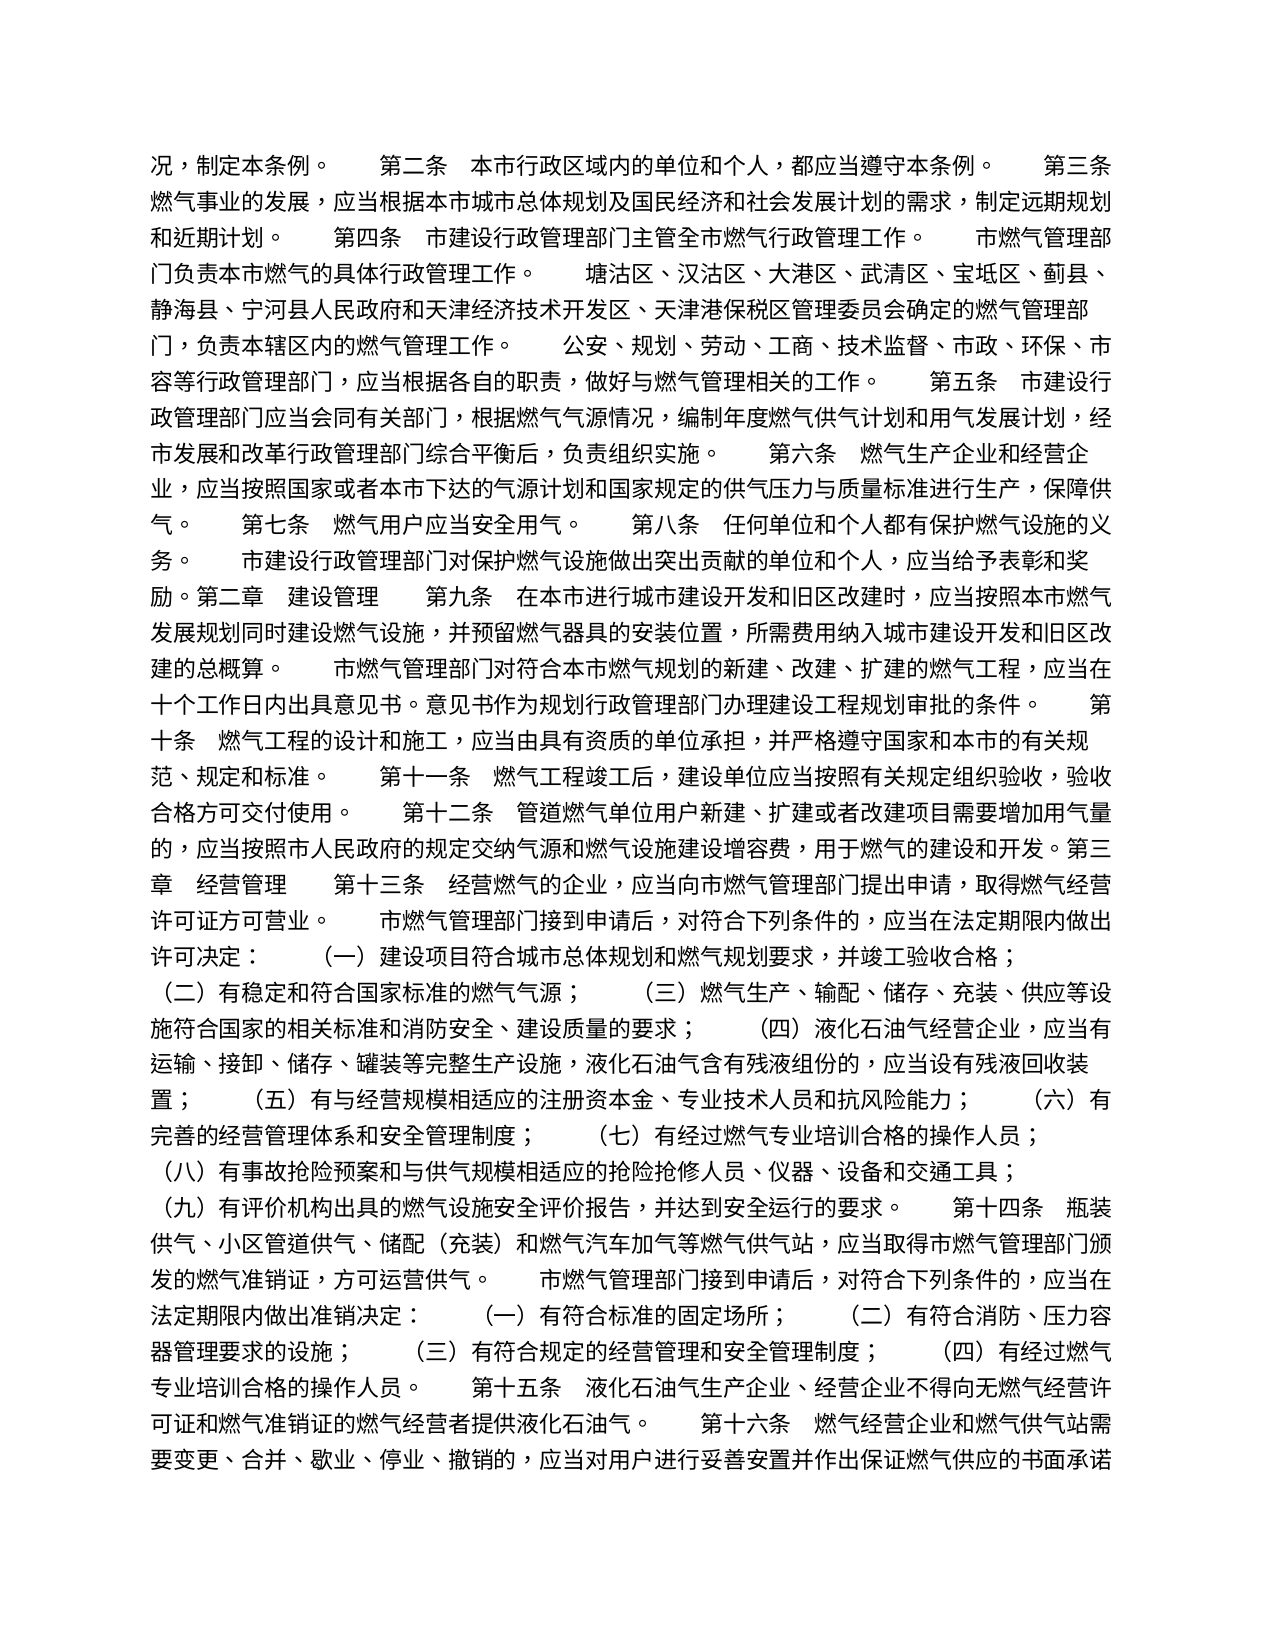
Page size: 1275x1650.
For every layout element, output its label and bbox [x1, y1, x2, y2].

text [150, 150, 1125, 1475]
